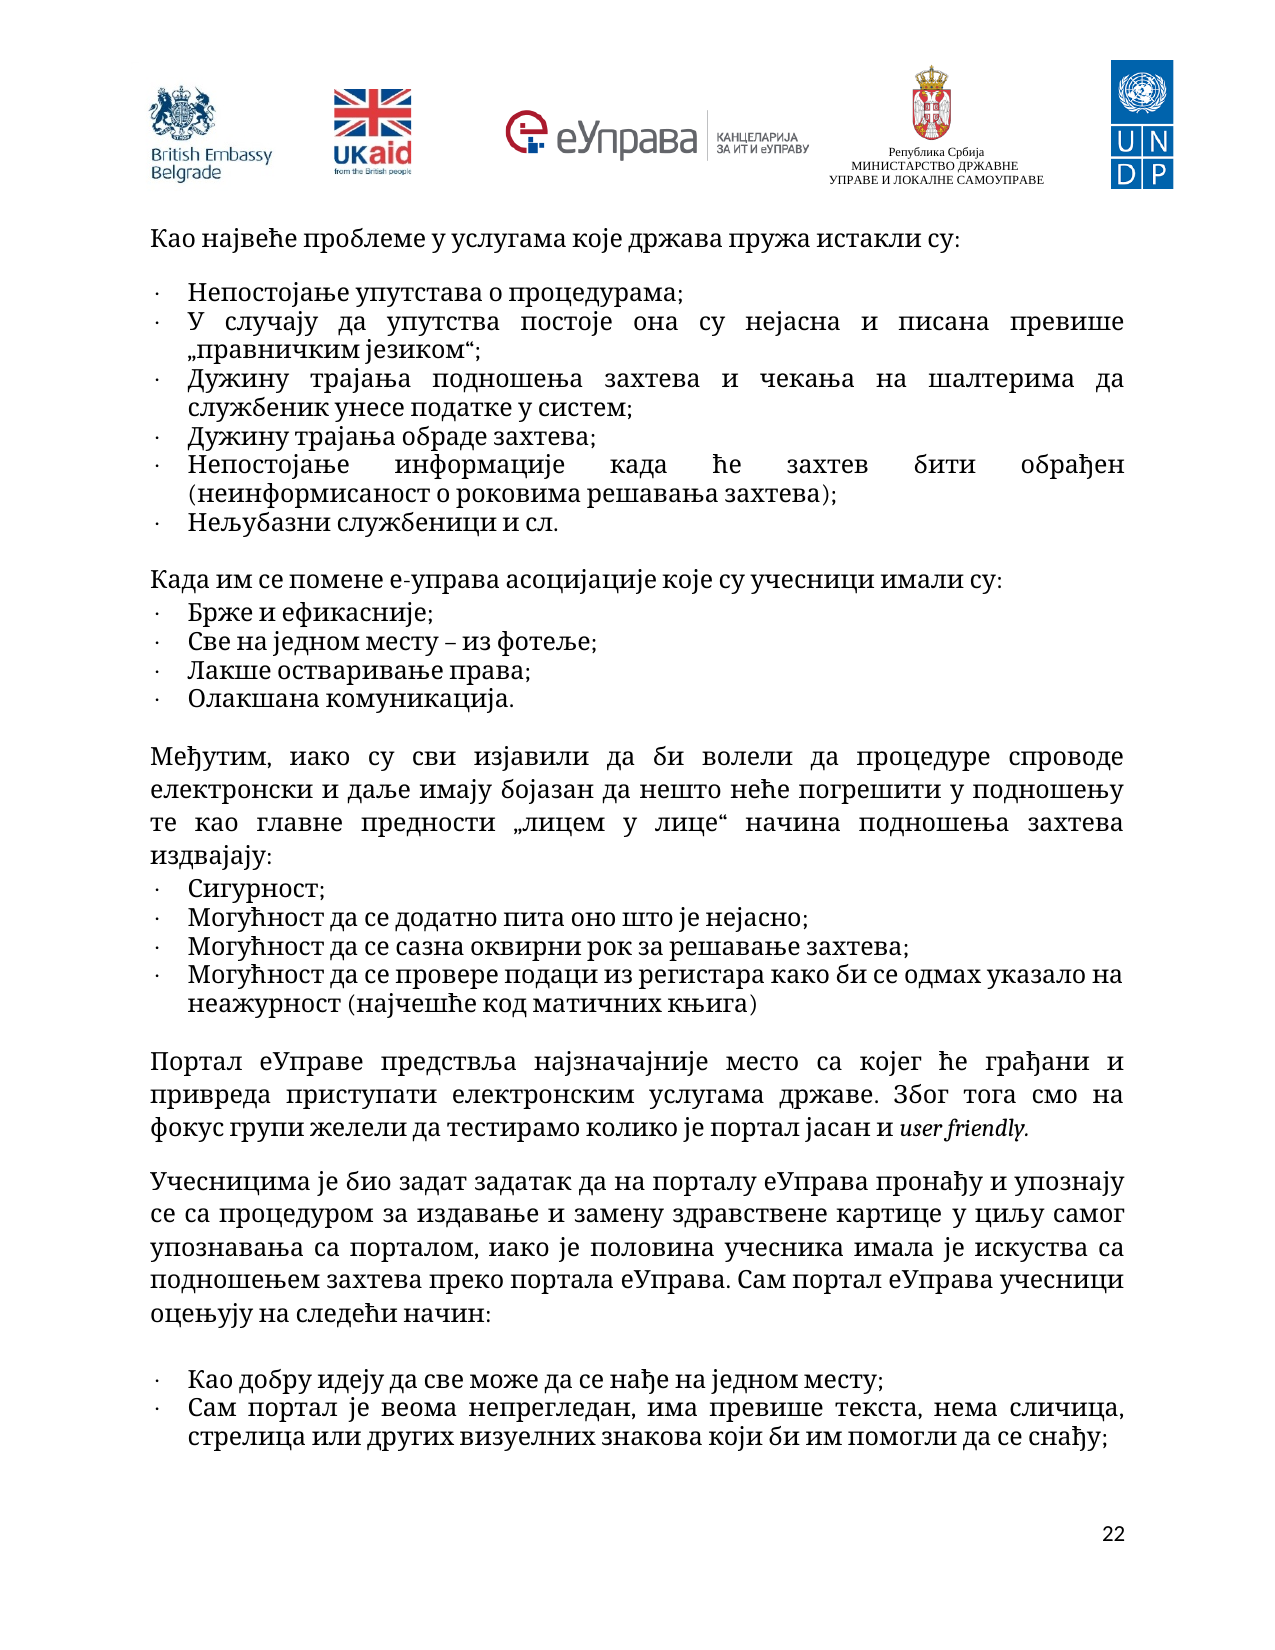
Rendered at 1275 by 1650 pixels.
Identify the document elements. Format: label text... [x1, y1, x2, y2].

text Међутим, иако су сви изјавили да би волели да процедуре спроводе електронски и даље имају бојазан да нешто неће погрешити у подношењу те као главне предности „лицем у лице“ начина подношења захтева издвајају: [150, 743, 1125, 871]
picture [832, 54, 1038, 149]
list Олакшана комуникација. [150, 685, 1125, 714]
text Као највеће проблеме у услугама које држава пружа истакли су: [150, 225, 1125, 253]
list Могућност да се провере подаци из регистара како би се одмах указало на неажурност (најчешће код матичних књига) [150, 961, 1125, 1019]
list Сигурност; [150, 875, 1125, 904]
list Могућност да се додатно пита оно што је нејасно; [150, 904, 1125, 932]
list Дужину трајања обраде захтева; [150, 422, 1125, 451]
list Могућност да се сазна оквирни рок за решавање захтева; [150, 932, 1125, 961]
list Као добру идеју да све може да се нађе на једном месту; [150, 1366, 1125, 1394]
list Нељубазни службеници и сл. [150, 509, 1125, 537]
text Када им се помене е-управа асоцијације које су учесници имали су: [150, 566, 1125, 595]
list Непостојање упутстава о процедурама; [150, 279, 1125, 307]
text Портал еУправе предствља најзначајније место са којег ће грађани и привреда приступати електронским услугама државе. Због тога смо на фокус групи желели да тестирамо колико је портал јасан и user friendly. [150, 1047, 1125, 1142]
list Непостојање информације када ће захтев бити обрађен (неинформисаност о роковима решавања захтева); [150, 451, 1125, 509]
list Дужину трајања подношења захтева и чекања на шалтерима да службеник унесе податке у систем; [150, 365, 1125, 422]
picture [1111, 60, 1174, 189]
list У случају да упутства постоје она су нејасна и писана превише „правничким језиком“; [150, 307, 1125, 365]
list Све на једном месту – из фотеље; [150, 628, 1125, 657]
picture [131, 62, 277, 208]
list Брже и ефикасније; [150, 599, 1125, 628]
picture [504, 75, 820, 198]
list Сам портал је веома непрегледан, има превише текста, нема сличица, стрелица или других визуелних знакова који би им помогли да се снађу; [150, 1394, 1125, 1452]
list Лакше остваривање права; [150, 657, 1125, 685]
text Учесницима је био задат задатак да на порталу еУправа пронађу и упознају се са процедуром за издавање и замену здравствене картице у циљу самог упознавања са порталом, иако је половина учесника имала је искуства са подношењем захтева преко портала еУправа. Сам портал еУправа учесници оцењују на следећи начин: [150, 1167, 1125, 1328]
picture [334, 89, 412, 175]
